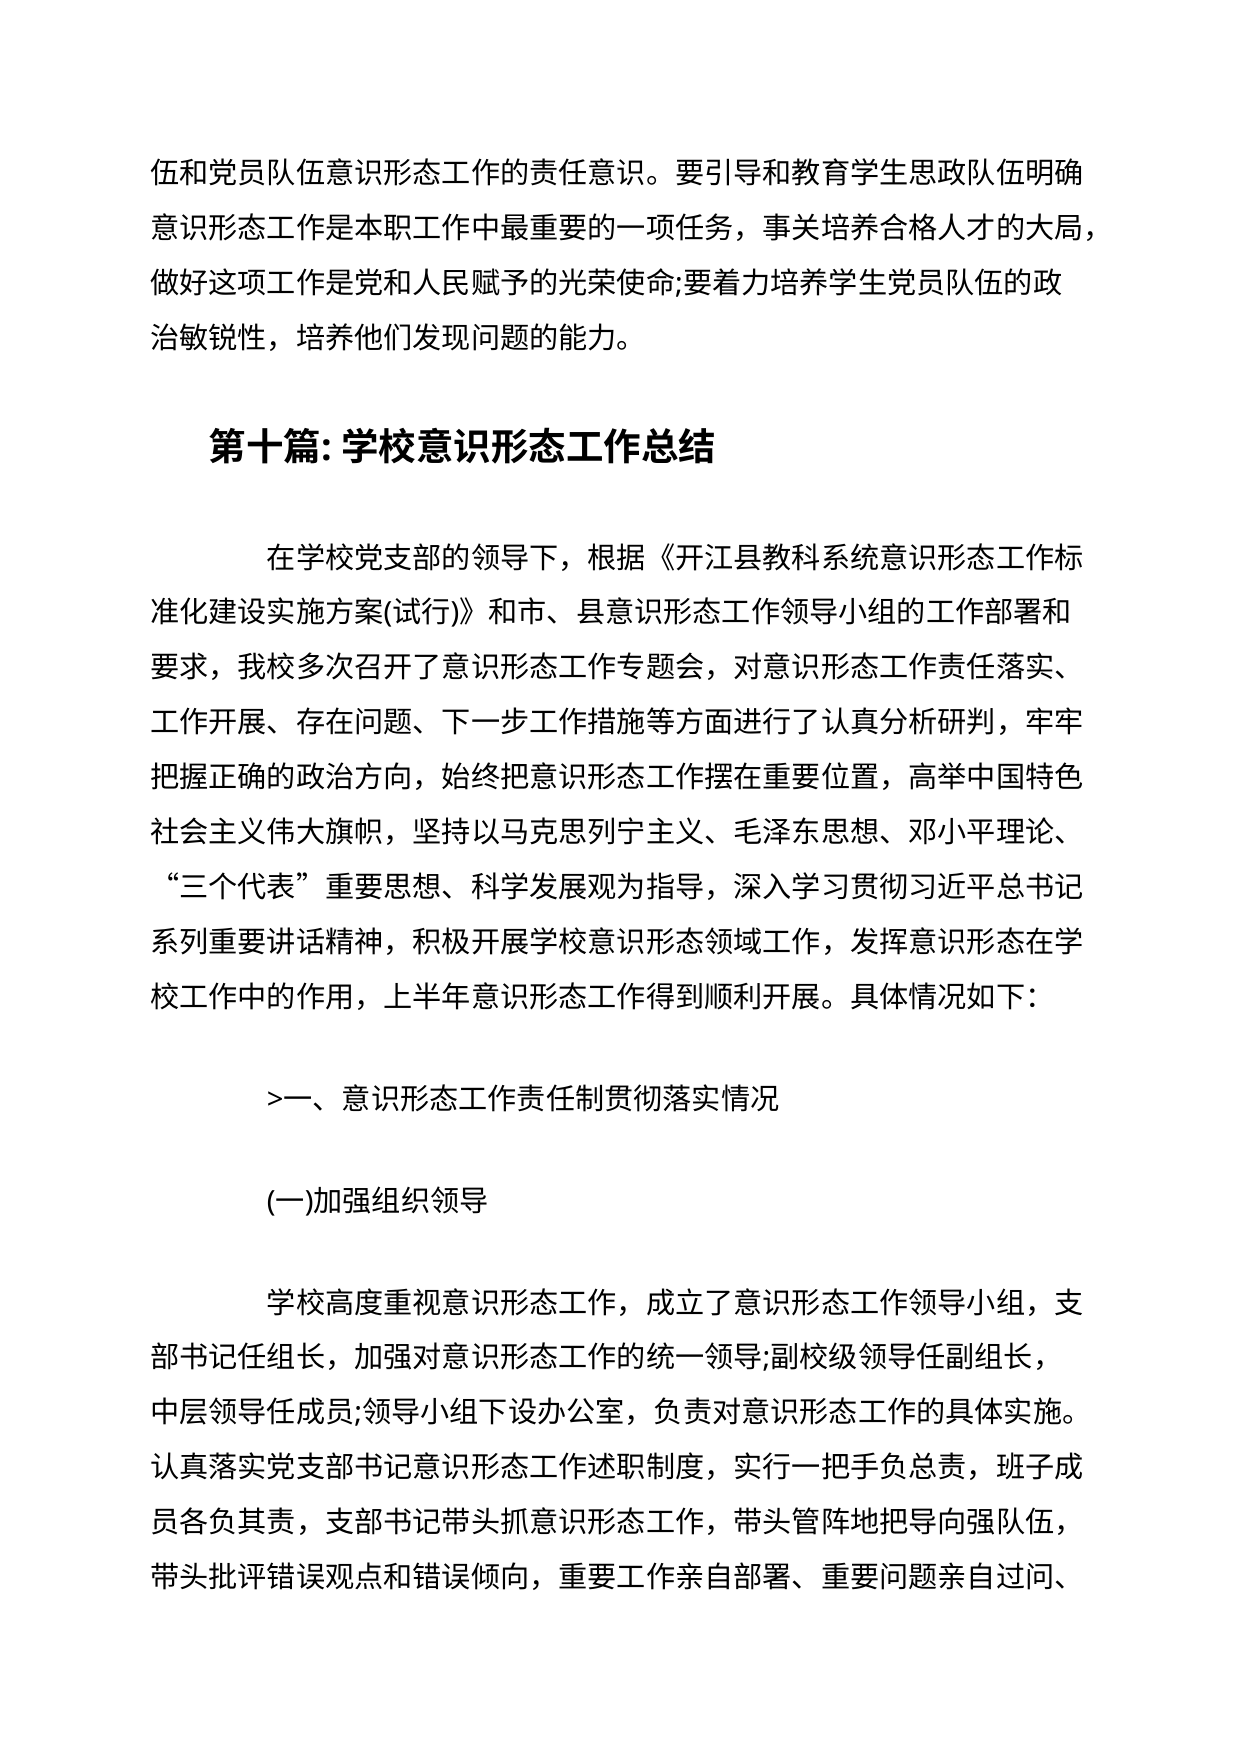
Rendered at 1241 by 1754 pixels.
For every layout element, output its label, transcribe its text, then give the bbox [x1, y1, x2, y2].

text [150, 150, 1090, 357]
text 在学校党支部的领导下，根据《开江县教科系统意识形态工作标准化建设实施方案(试行)》和市、县意识形态工作领导小组的工作部署和要求，我校多次召开了意识形态工作专题会，对意识形态工作责任落实、工作开展、存在问题、下一步工作措施等方面进行了认真分析研判，牢牢把握正确的政治方向，始终把意识形态工作摆在重要位置，高举中国特色社会主义伟大旗帜，坚持以马克思列宁主义、毛泽东思想、邓小平理论、“三个代表”重要思想、科学发展观为指导，深入学习贯彻习近平总书记系列重要讲话精神，积极开展学校意识形态领域工作，发挥意识形态在学校工作中的作用，上半年意识形态工作得到顺利开展。具体情况如下： [150, 534, 1090, 1016]
text >一、意识形态工作责任制贯彻落实情况 [150, 1075, 1090, 1118]
text 第十篇: 学校意识形态工作总结 [150, 417, 1090, 471]
text (一)加强组织领导 [150, 1177, 1090, 1219]
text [150, 1279, 1090, 1596]
